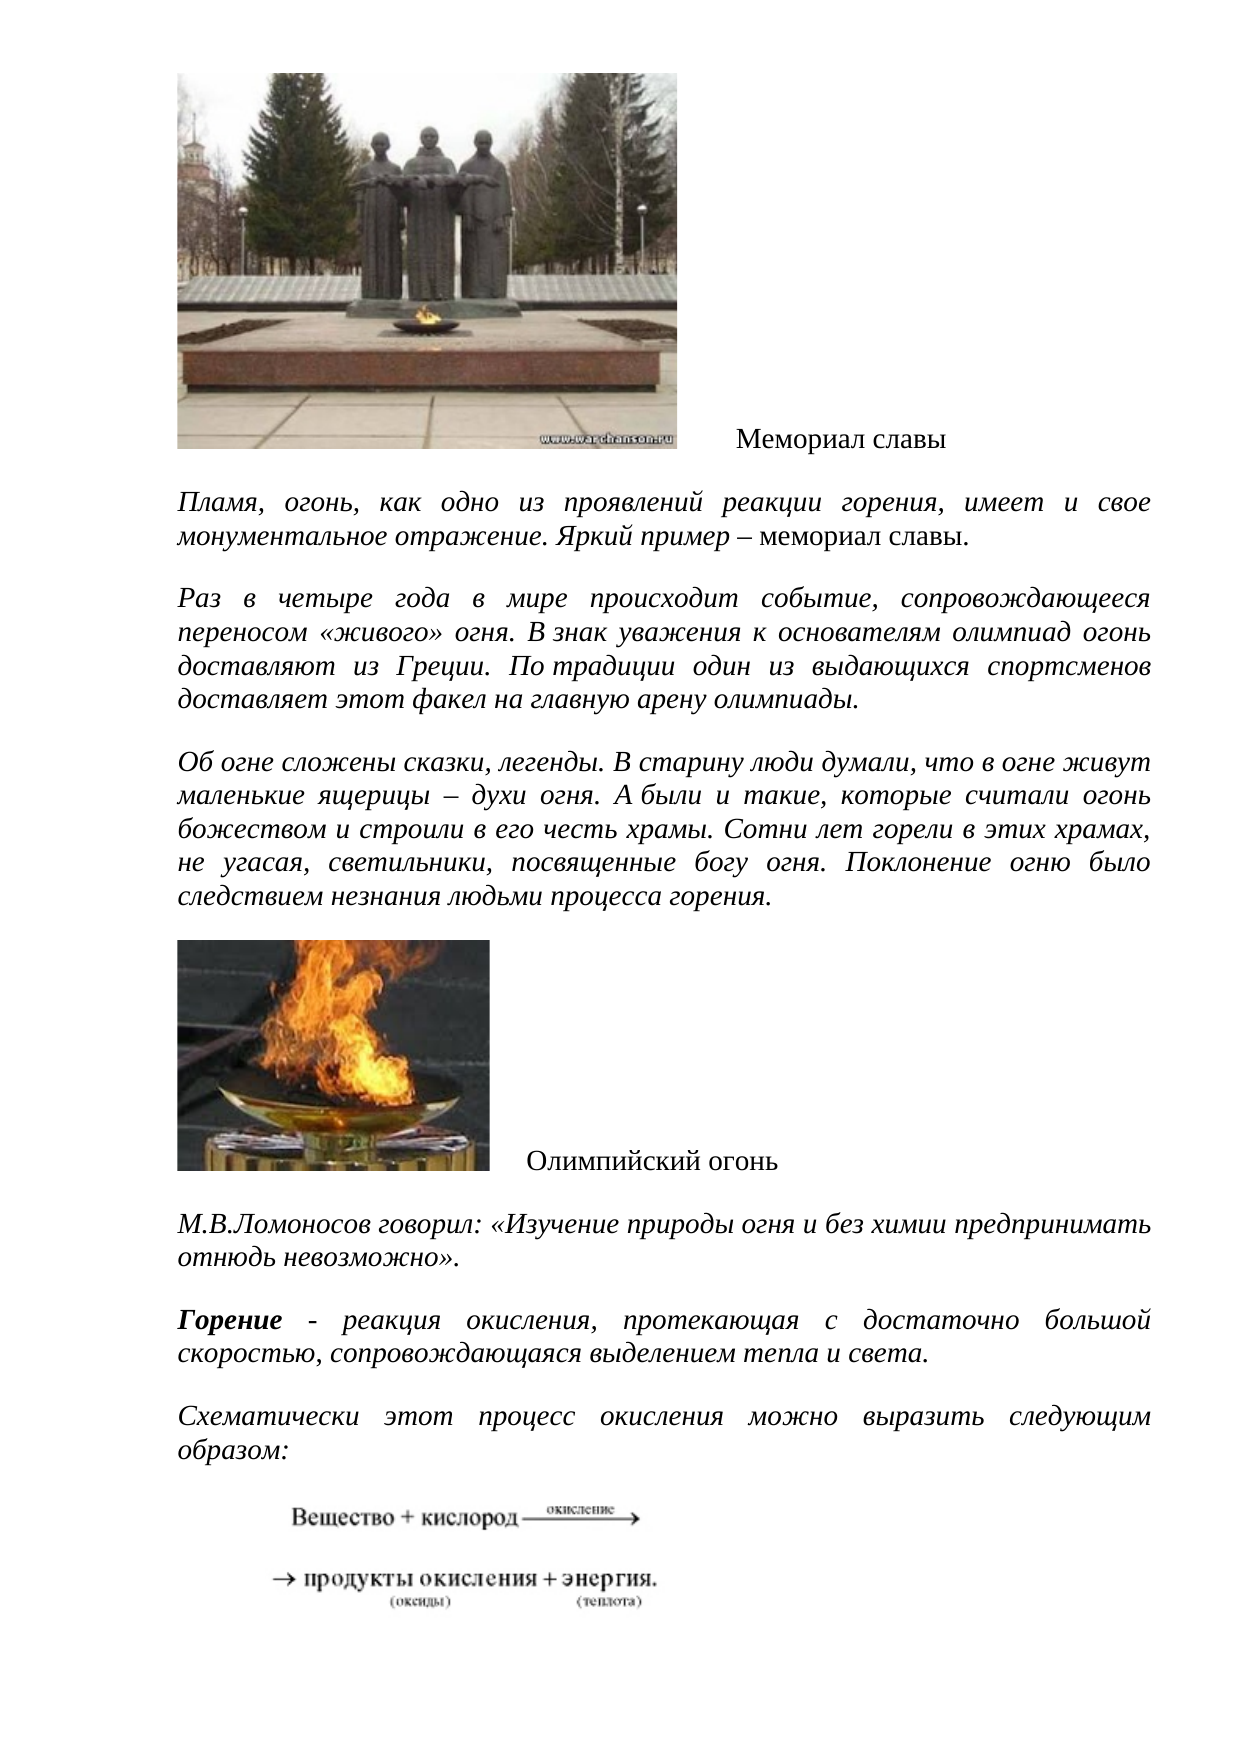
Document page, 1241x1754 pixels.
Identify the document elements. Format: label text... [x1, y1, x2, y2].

text Об огне сложены сказки, легенды. В старину люди думали, что в огне живут маленькие ящерицы – духи огня. А были и такие, которые считали огонь божеством и строили в его честь храмы. Сотни лет горели в этих храмах, не угасая, светильники, посвященные богу огня. Поклонение огню было следствием незнания людьми процесса горения. [177, 744, 1152, 912]
text Раз в четыре года в мире происходит событие, сопровождающееся переносом «живого» огня. В знак уважения к основателям олимпиад огонь доставляют из Греции. По традиции один из выдающихся спортсменов доставляет этот факел на главную арену олимпиады. [177, 581, 1152, 715]
picture [177, 73, 678, 449]
picture [177, 940, 490, 1171]
text Схематически этот процесс окисления можно выразить следующим образом: [177, 1398, 1152, 1465]
text М.В.Ломоносов говорил: «Изучение природы огня и без химии предпринимать отнюдь невозможно». [177, 1206, 1152, 1273]
picture [264, 1494, 668, 1618]
text Пламя, огонь, как одно из проявлений реакции горения, имеет и свое монументальное отражение. Яркий пример – мемориал славы. [177, 484, 1152, 551]
text Горение - реакция окисления, протекающая с достаточно большой скоростью, сопровождающаяся выделением тепла и света. [177, 1302, 1152, 1369]
